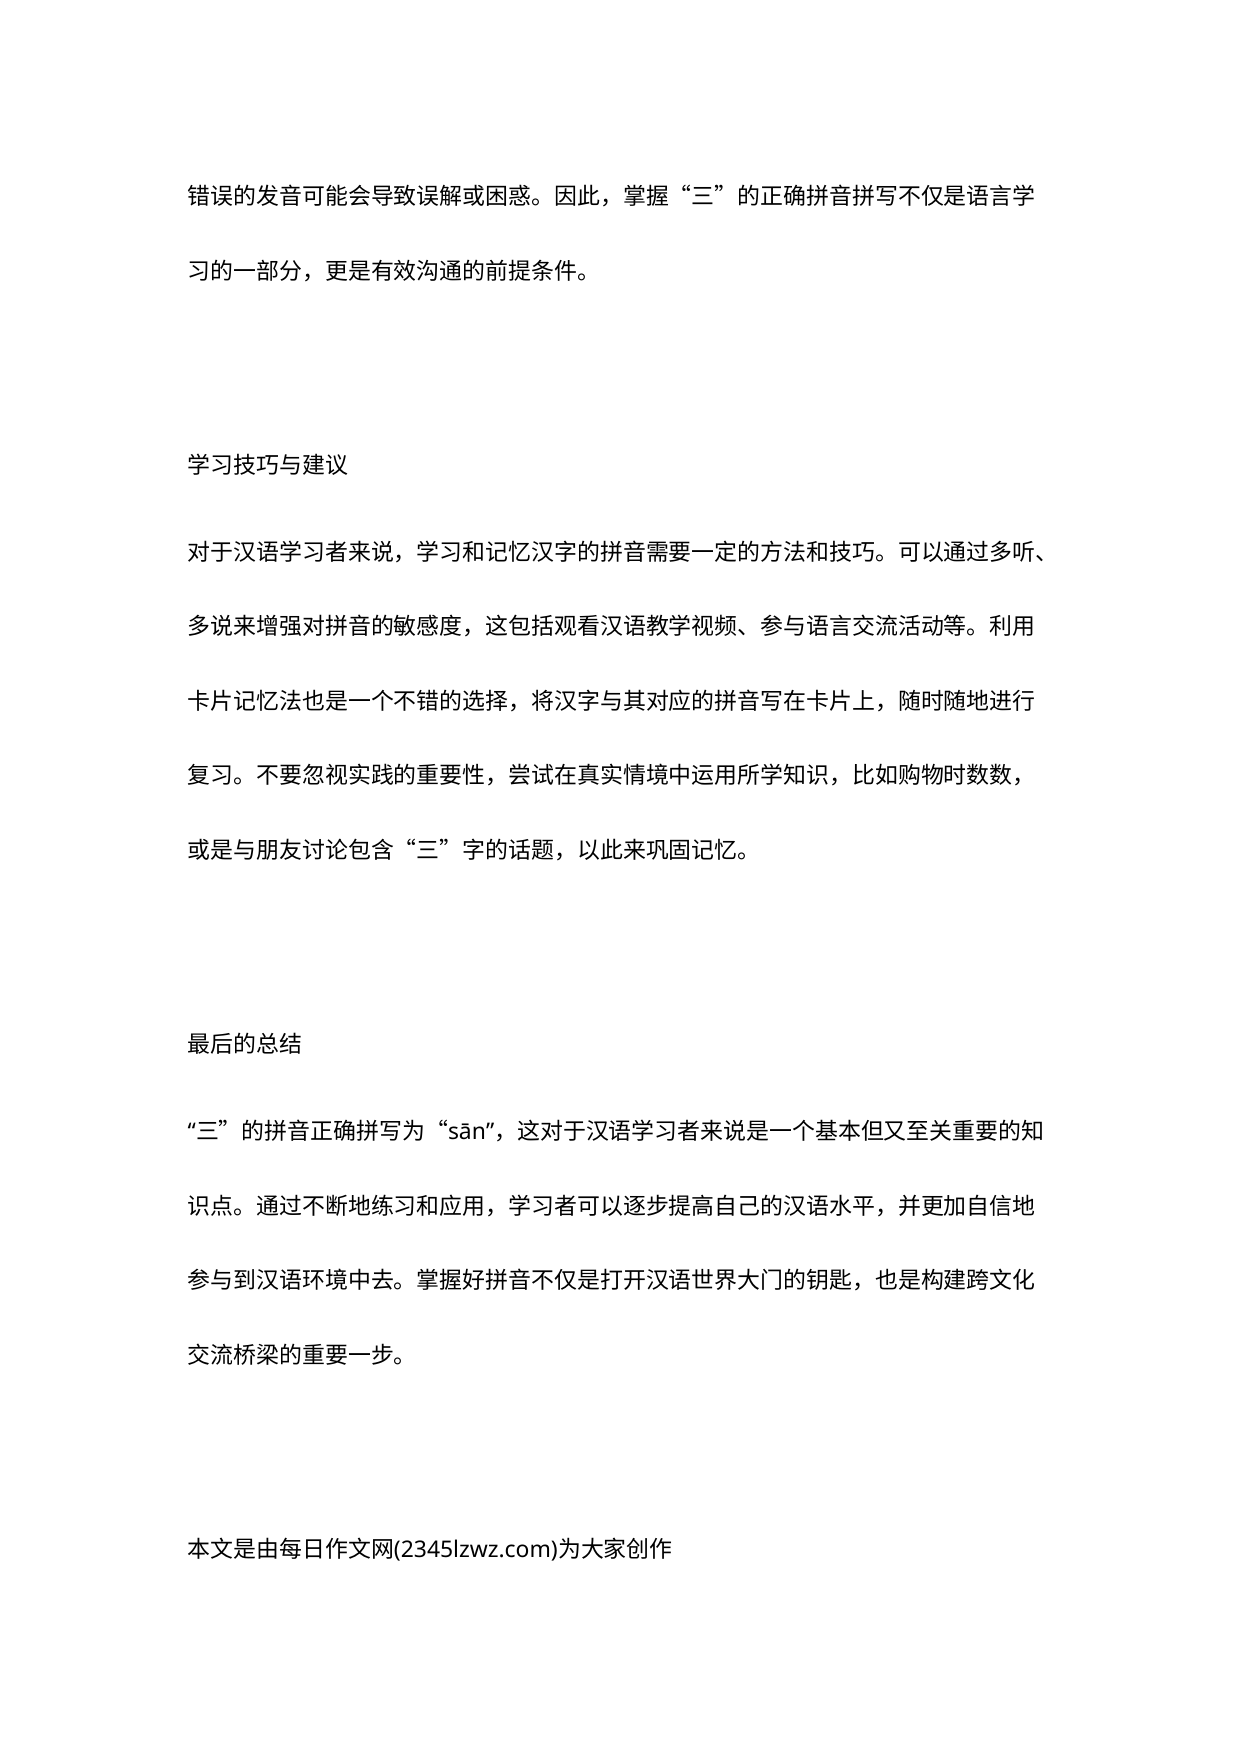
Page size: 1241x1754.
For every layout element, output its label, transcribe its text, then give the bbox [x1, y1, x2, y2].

text “三”的拼音正确拼写为“sān”，这对于汉语学习者来说是一个基本但又至关重要的知识点。通过不断地练习和应用，学习者可以逐步提高自己的汉语水平，并更加自信地参与到汉语环境中去。掌握好拼音不仅是打开汉语世界大门的钥匙，也是构建跨文化交流桥梁的重要一步。 [187, 1097, 1053, 1386]
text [187, 162, 1053, 302]
text 本文是由每日作文网(2345lzwz.com)为大家创作 [187, 1515, 1053, 1580]
text 最后的总结 [187, 1011, 1053, 1076]
text 学习技巧与建议 [187, 431, 1053, 496]
text 对于汉语学习者来说，学习和记忆汉字的拼音需要一定的方法和技巧。可以通过多听、多说来增强对拼音的敏感度，这包括观看汉语教学视频、参与语言交流活动等。利用卡片记忆法也是一个不错的选择，将汉字与其对应的拼音写在卡片上，随时随地进行复习。不要忽视实践的重要性，尝试在真实情境中运用所学知识，比如购物时数数，或是与朋友讨论包含“三”字的话题，以此来巩固记忆。 [187, 517, 1053, 881]
